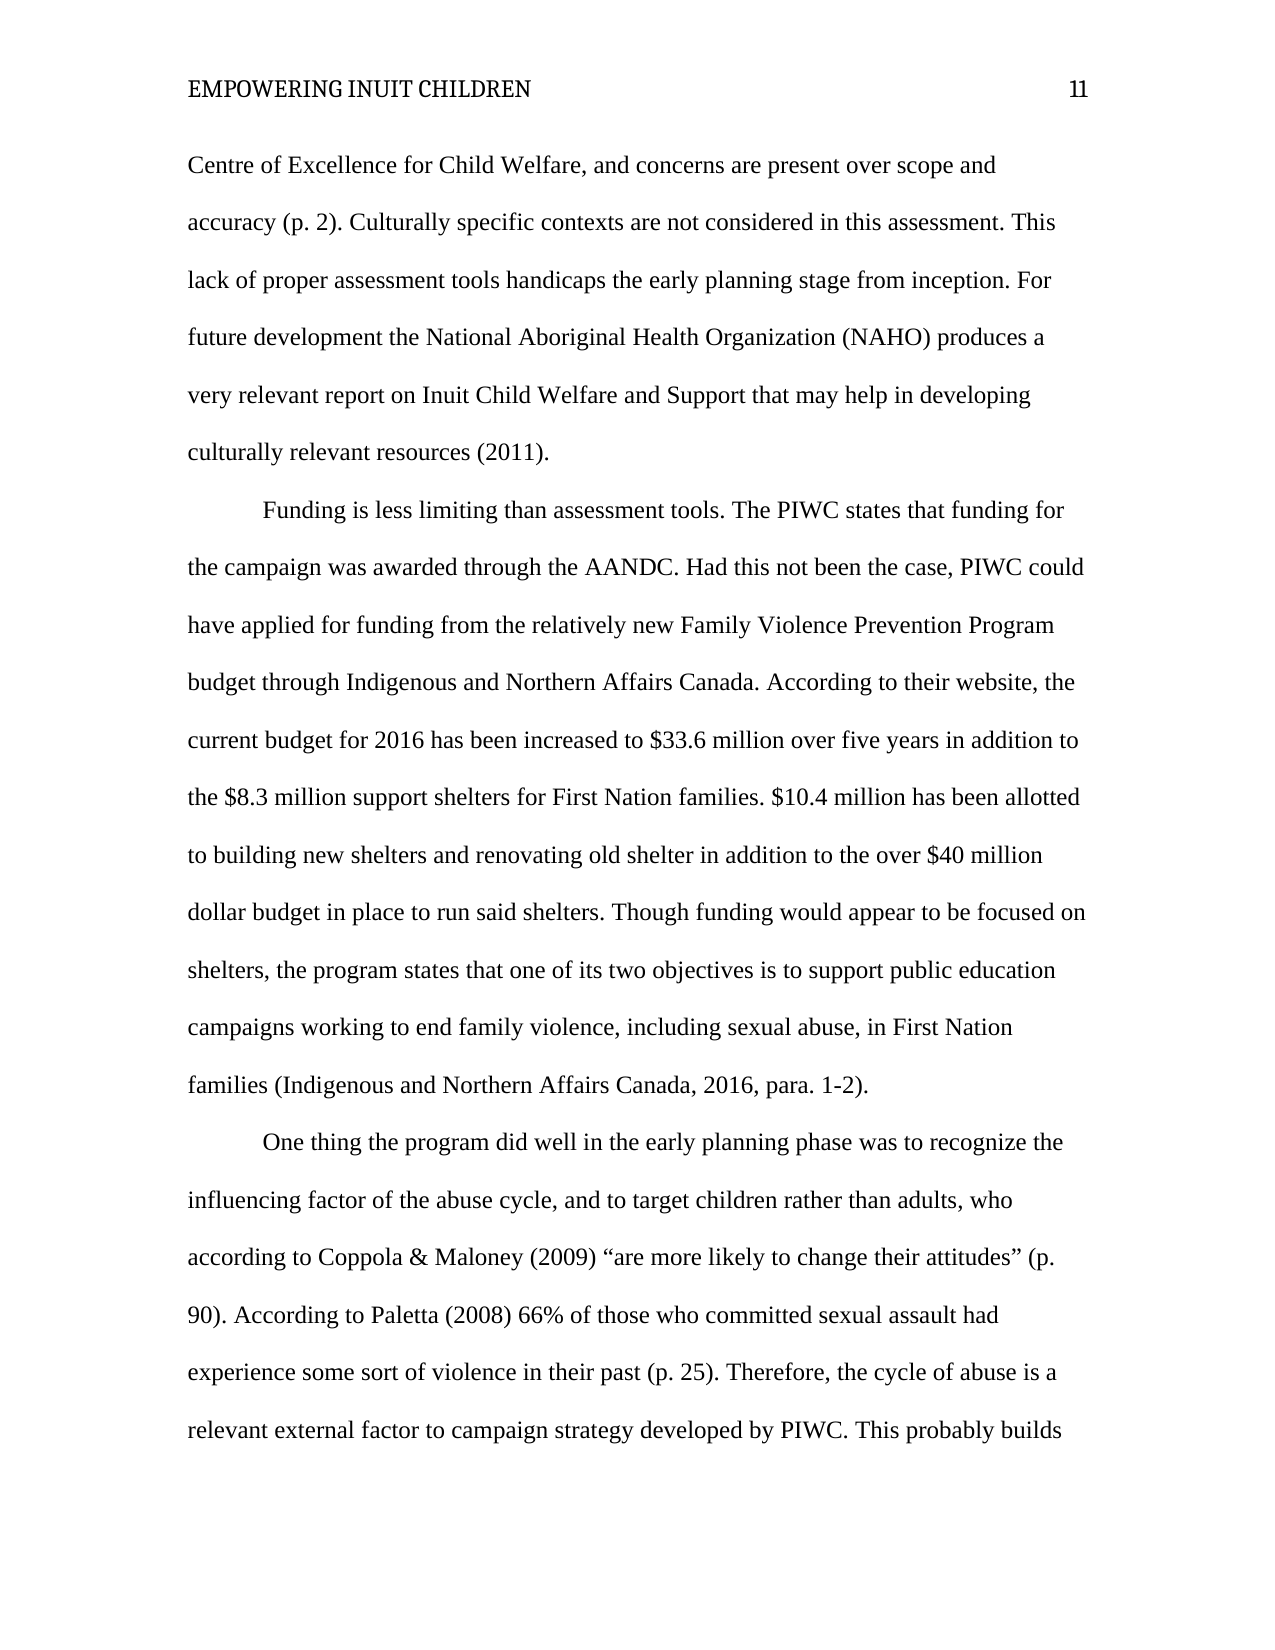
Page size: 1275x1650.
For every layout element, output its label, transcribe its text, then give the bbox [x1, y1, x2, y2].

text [187, 1127, 1087, 1444]
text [187, 150, 1087, 466]
text Funding is less limiting than assessment tools. The PIWC states that funding for the campaign was awarded through the AANDC. Had this not been the case, PIWC could have applied for funding from the relatively new Family Violence Prevention Program budget through Indigenous and Northern Affairs Canada. According to their website, the current budget for 2016 has been increased to $33.6 million over five years in addition to the $8.3 million support shelters for First Nation families. $10.4 million has been allotted to building new shelters and renovating old shelter in addition to the over $40 million dollar budget in place to run said shelters. Though funding would appear to be focused on shelters, the program states that one of its two objectives is to support public education campaigns working to end family violence, including sexual abuse, in First Nation families (Indigenous and Northern Affairs Canada, 2016, para. 1-2). [187, 495, 1087, 1099]
